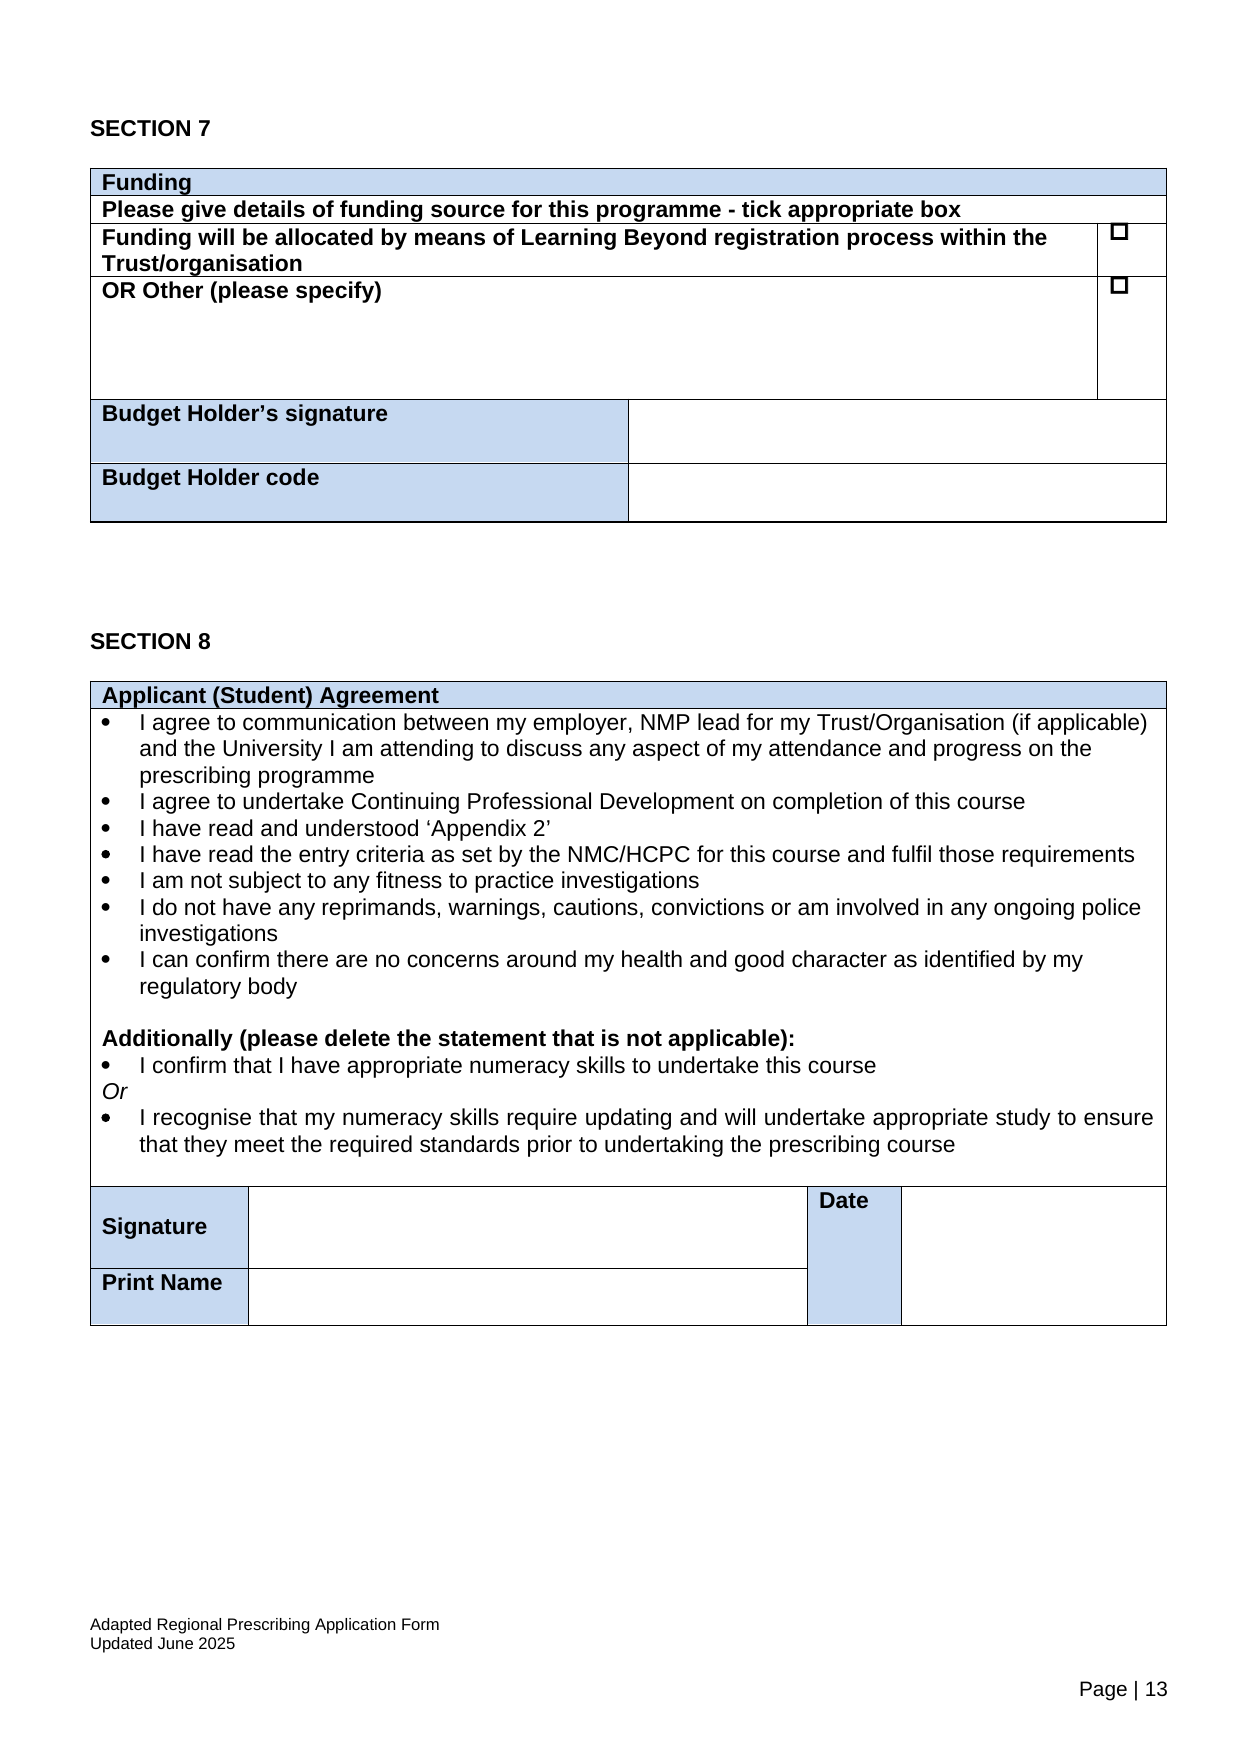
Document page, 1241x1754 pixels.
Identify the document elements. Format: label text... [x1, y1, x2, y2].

table_cell Funding will be allocated by means of Learning Beyond registration process within the Trust/organisation [91, 224, 1097, 276]
table_cell [1098, 224, 1166, 276]
table_cell [249, 1269, 807, 1324]
table_cell I agree to communication between my employer, NMP lead for my Trust/Organisation (if applicable) and the University I am attending to discuss any aspect of my attendance and progress on the prescribing programme I agree to undertake Continuing Professional Development on completion of this course I have read and understood ‘Appendix 2’ I have read the entry criteria as set by the NMC/HCPC for this course and fulfil those requirements I am not subject to any fitness to practice investigations I do not have any reprimands, warnings, cautions, convictions or am involved in any ongoing police investigations I can confirm there are no concerns around my health and good character as identified by my regulatory body Additionally (please delete the statement that is not applicable): I confirm that I have appropriate numeracy skills to undertake this course Or I recognise that my numeracy skills require updating and will undertake appropriate study to ensure that they meet the required standards prior to undertaking the prescribing course [91, 709, 1166, 1186]
table_cell [629, 400, 1166, 462]
table_cell Signature [91, 1187, 248, 1268]
table_cell Date [808, 1187, 901, 1324]
table_cell [249, 1187, 807, 1268]
table_cell Budget Holder code [91, 464, 628, 521]
text SECTION 7 [90, 115, 1166, 141]
table_header Funding [91, 169, 1166, 195]
table_cell Please give details of funding source for this programme - tick appropriate box [91, 196, 1166, 222]
table_header Applicant (Student) Agreement [91, 682, 1166, 708]
table_cell Print Name [91, 1269, 248, 1324]
text SECTION 8 [90, 628, 1166, 654]
table_cell [629, 464, 1166, 521]
table_cell [902, 1187, 1166, 1324]
table_cell Budget Holder’s signature [91, 400, 628, 462]
table_cell OR Other (please specify) [91, 277, 1097, 398]
table_cell [1098, 277, 1166, 398]
